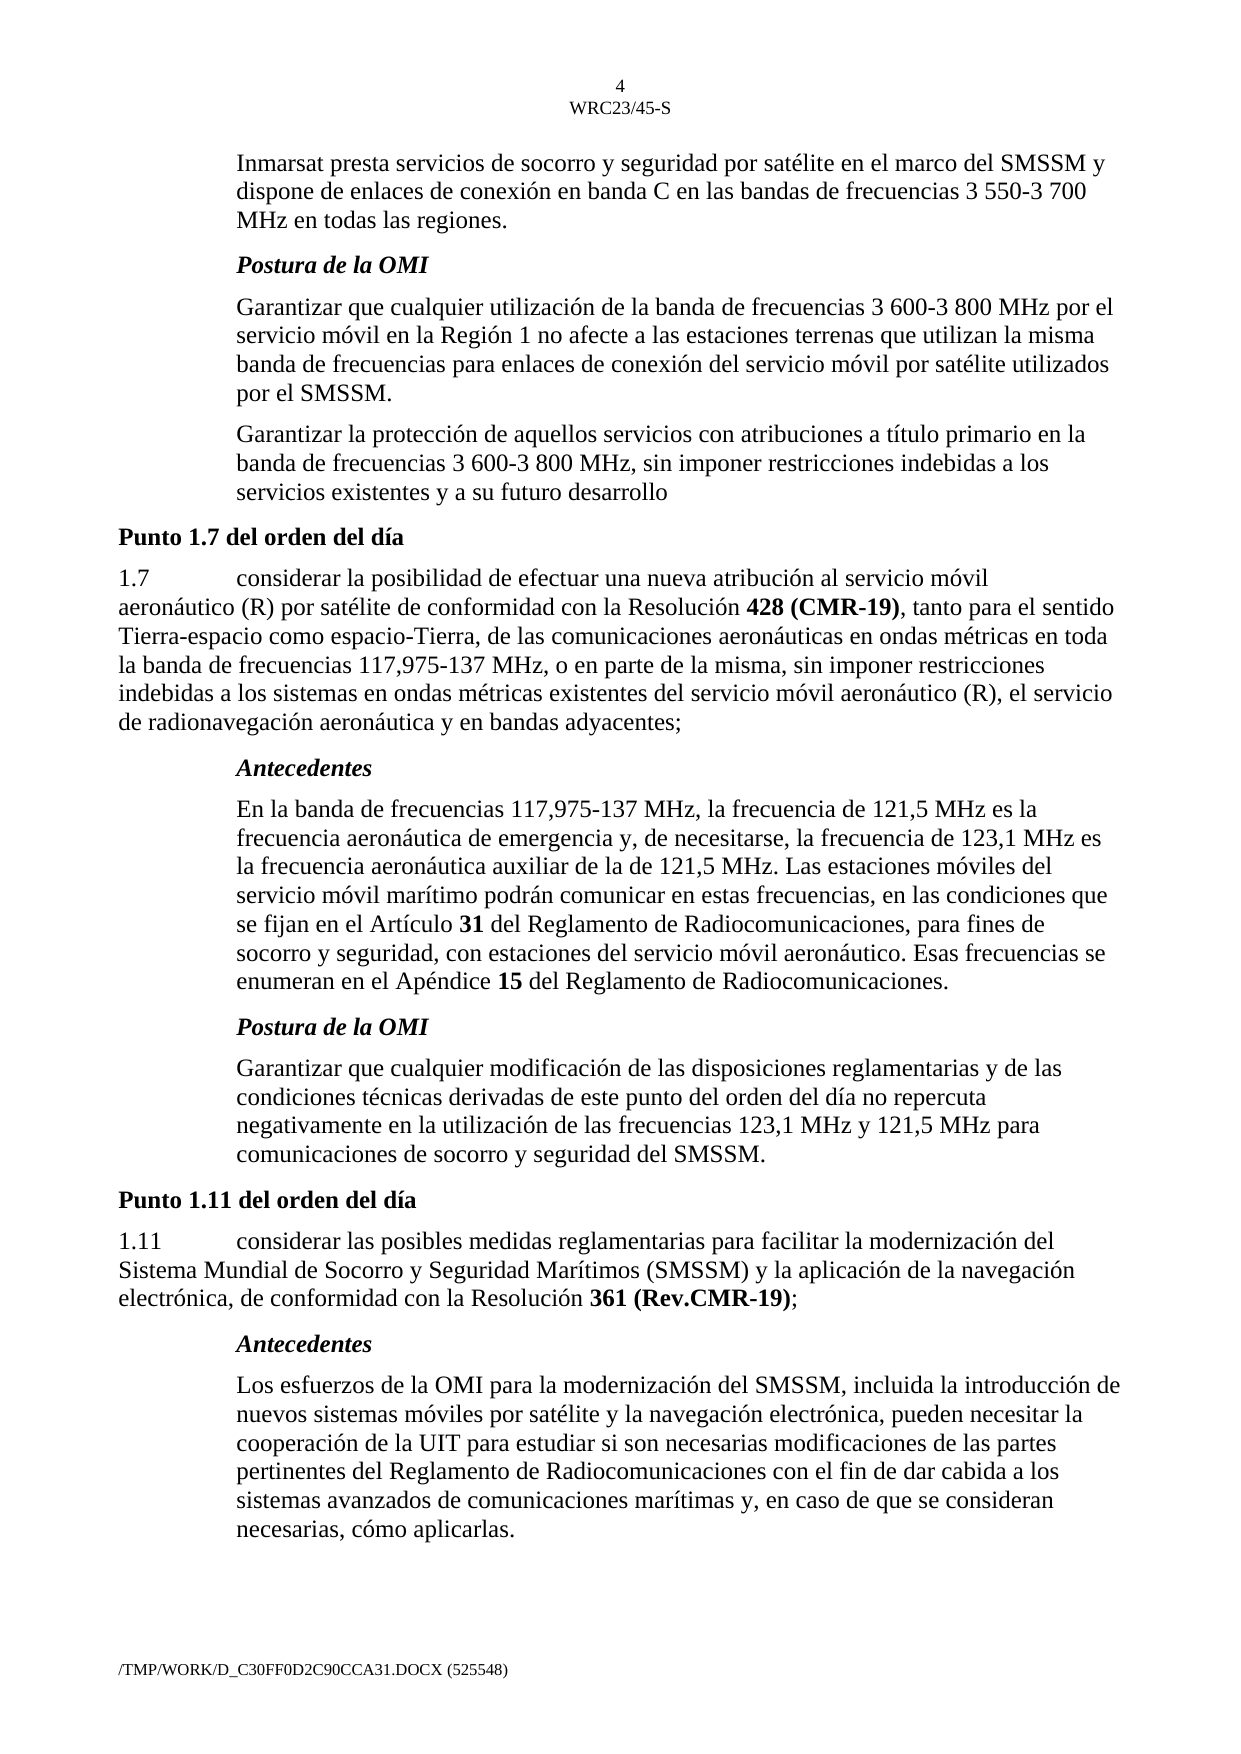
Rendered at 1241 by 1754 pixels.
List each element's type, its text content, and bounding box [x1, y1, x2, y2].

subtitle Postura de la OMI [236, 251, 1122, 279]
subtitle Punto 1.7 del orden del día [118, 522, 1122, 551]
text Garantizar que cualquier utilización de la banda de frecuencias 3 600-3 800 MHz por el servicio móvil en la Región 1 no afecte a las estaciones terrenas que utilizan la misma banda de frecuencias para enlaces de conexión del servicio móvil por satélite utilizados por el SMSSM. [236, 292, 1122, 407]
text Garantizar que cualquier modificación de las disposiciones reglamentarias y de las condiciones técnicas derivadas de este punto del orden del día no repercuta negativamente en la utilización de las frecuencias 123,1 MHz y 121,5 MHz para comunicaciones de socorro y seguridad del SMSSM. [236, 1053, 1122, 1168]
subtitle Antecedentes [236, 1329, 1122, 1358]
subtitle Antecedentes [236, 753, 1122, 781]
subtitle Postura de la OMI [236, 1012, 1122, 1041]
text Garantizar la protección de aquellos servicios con atribuciones a título primario en la banda de frecuencias 3 600-3 800 MHz, sin imponer restricciones indebidas a los servicios existentes y a su futuro desarrollo [236, 419, 1122, 506]
text 1.11 considerar las posibles medidas reglamentarias para facilitar la modernización del Sistema Mundial de Socorro y Seguridad Marítimos (SMSSM) y la aplicación de la navegación electrónica, de conformidad con la Resolución 361 (Rev.CMR-19); [118, 1226, 1122, 1312]
text Inmarsat presta servicios de socorro y seguridad por satélite en el marco del SMSSM y dispone de enlaces de conexión en banda C en las bandas de frecuencias 3 550-3 700 MHz en todas las regiones. [236, 148, 1122, 234]
text 1.7 considerar la posibilidad de efectuar una nueva atribución al servicio móvil aeronáutico (R) por satélite de conformidad con la Resolución 428 (CMR-19), tanto para el sentido Tierra-espacio como espacio-Tierra, de las comunicaciones aeronáuticas en ondas métricas en toda la banda de frecuencias 117,975-137 MHz, o en parte de la misma, sin imponer restricciones indebidas a los sistemas en ondas métricas existentes del servicio móvil aeronáutico (R), el servicio de radionavegación aeronáutica y en bandas adyacentes; [118, 563, 1122, 736]
subtitle Punto 1.11 del orden del día [118, 1185, 1122, 1213]
text En la banda de frecuencias 117,975-137 MHz, la frecuencia de 121,5 MHz es la frecuencia aeronáutica de emergencia y, de necesitarse, la frecuencia de 123,1 MHz es la frecuencia aeronáutica auxiliar de la de 121,5 MHz. Las estaciones móviles del servicio móvil marítimo podrán comunicar en estas frecuencias, en las condiciones que se fijan en el Artículo 31 del Reglamento de Radiocomunicaciones, para fines de socorro y seguridad, con estaciones del servicio móvil aeronáutico. Esas frecuencias se enumeran en el Apéndice 15 del Reglamento de Radiocomunicaciones. [236, 794, 1122, 995]
text Los esfuerzos de la OMI para la modernización del SMSSM, incluida la introducción de nuevos sistemas móviles por satélite y la navegación electrónica, pueden necesitar la cooperación de la UIT para estudiar si son necesarias modificaciones de las partes pertinentes del Reglamento de Radiocomunicaciones con el fin de dar cabida a los sistemas avanzados de comunicaciones marítimas y, en caso de que se consideran necesarias, cómo aplicarlas. [236, 1370, 1122, 1543]
